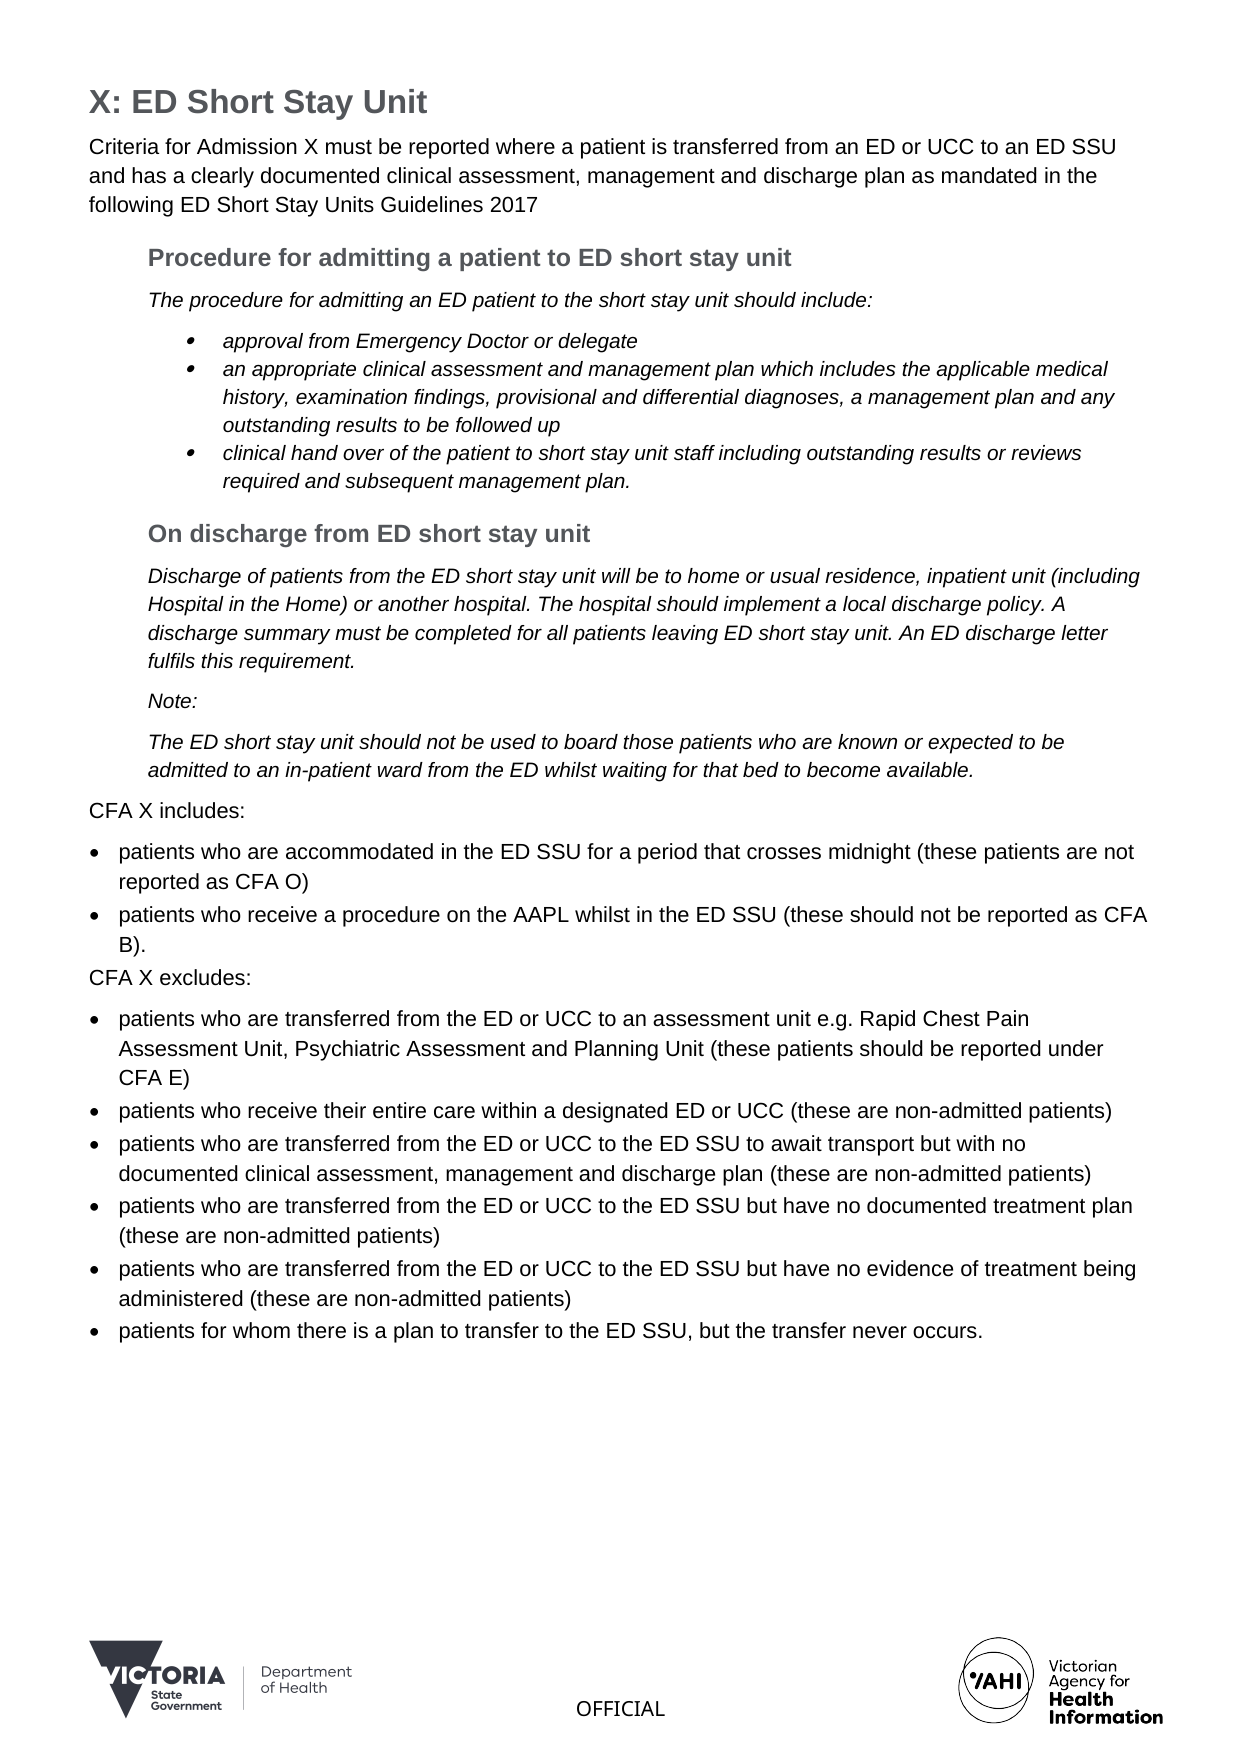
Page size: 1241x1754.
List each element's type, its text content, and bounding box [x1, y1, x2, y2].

text Discharge of patients from the ED short stay unit will be to home or usual residence, inpatient unit (including Hospital in the Home) or another hospital. The hospital should implement a local discharge policy. A discharge summary must be completed for all patients leaving ED short stay unit. An ED discharge letter fulfils this requirement. [148, 560, 1152, 672]
subtitle On discharge from ED short stay unit [89, 518, 1152, 547]
text Criteria for Admission X must be reported where a patient is transferred from an ED or UCC to an ED SSU and has a clearly documented clinical assessment, management and discharge plan as mandated in the following ED Short Stay Units Guidelines 2017 [89, 130, 1152, 217]
list clinical hand over of the patient to short stay unit staff including outstanding results or reviews required and subsequent management plan. [185, 437, 1152, 493]
text CFA X excludes: [89, 961, 1152, 990]
text patients who are transferred from the ED or UCC to the ED SSU to await transport but with no documented clinical assessment, management and discharge plan (these are non-admitted patients) [89, 1128, 1152, 1186]
text Note: [148, 685, 1152, 713]
list an appropriate clinical assessment and management plan which includes the applicable medical history, examination findings, provisional and differential diagnoses, a management plan and any outstanding results to be followed up [185, 353, 1152, 437]
text The procedure for admitting an ED patient to the short stay unit should include: [148, 284, 1152, 312]
picture [0, 1595, 1241, 1754]
text patients who are transferred from the ED or UCC to the ED SSU but have no documented treatment plan (these are non-admitted patients) [89, 1190, 1152, 1248]
text patients who are transferred from the ED or UCC to an assessment unit e.g. Rapid Chest Pain Assessment Unit, Psychiatric Assessment and Planning Unit (these patients should be reported under CFA E) [89, 1003, 1152, 1090]
text The ED short stay unit should not be used to board those patients who are known or expected to be admitted to an in-patient ward from the ED whilst waiting for that bed to become available. [148, 726, 1152, 782]
list approval from Emergency Doctor or delegate [185, 324, 1152, 353]
text patients who are transferred from the ED or UCC to the ED SSU but have no evidence of treatment being administered (these are non-admitted patients) [89, 1253, 1152, 1311]
text patients who are accommodated in the ED SSU for a period that crosses midnight (these patients are not reported as CFA O) [89, 836, 1152, 894]
subtitle Procedure for admitting a patient to ED short stay unit [89, 242, 1152, 271]
subtitle X: ED Short Stay Unit [89, 82, 1152, 120]
text patients who receive a procedure on the AAPL whilst in the ED SSU (these should not be reported as CFA B). [89, 898, 1152, 957]
text patients for whom there is a plan to transfer to the ED SSU, but the transfer never occurs. [89, 1315, 1152, 1344]
text CFA X includes: [89, 794, 1152, 823]
text patients who receive their entire care within a designated ED or UCC (these are non-admitted patients) [89, 1094, 1152, 1123]
